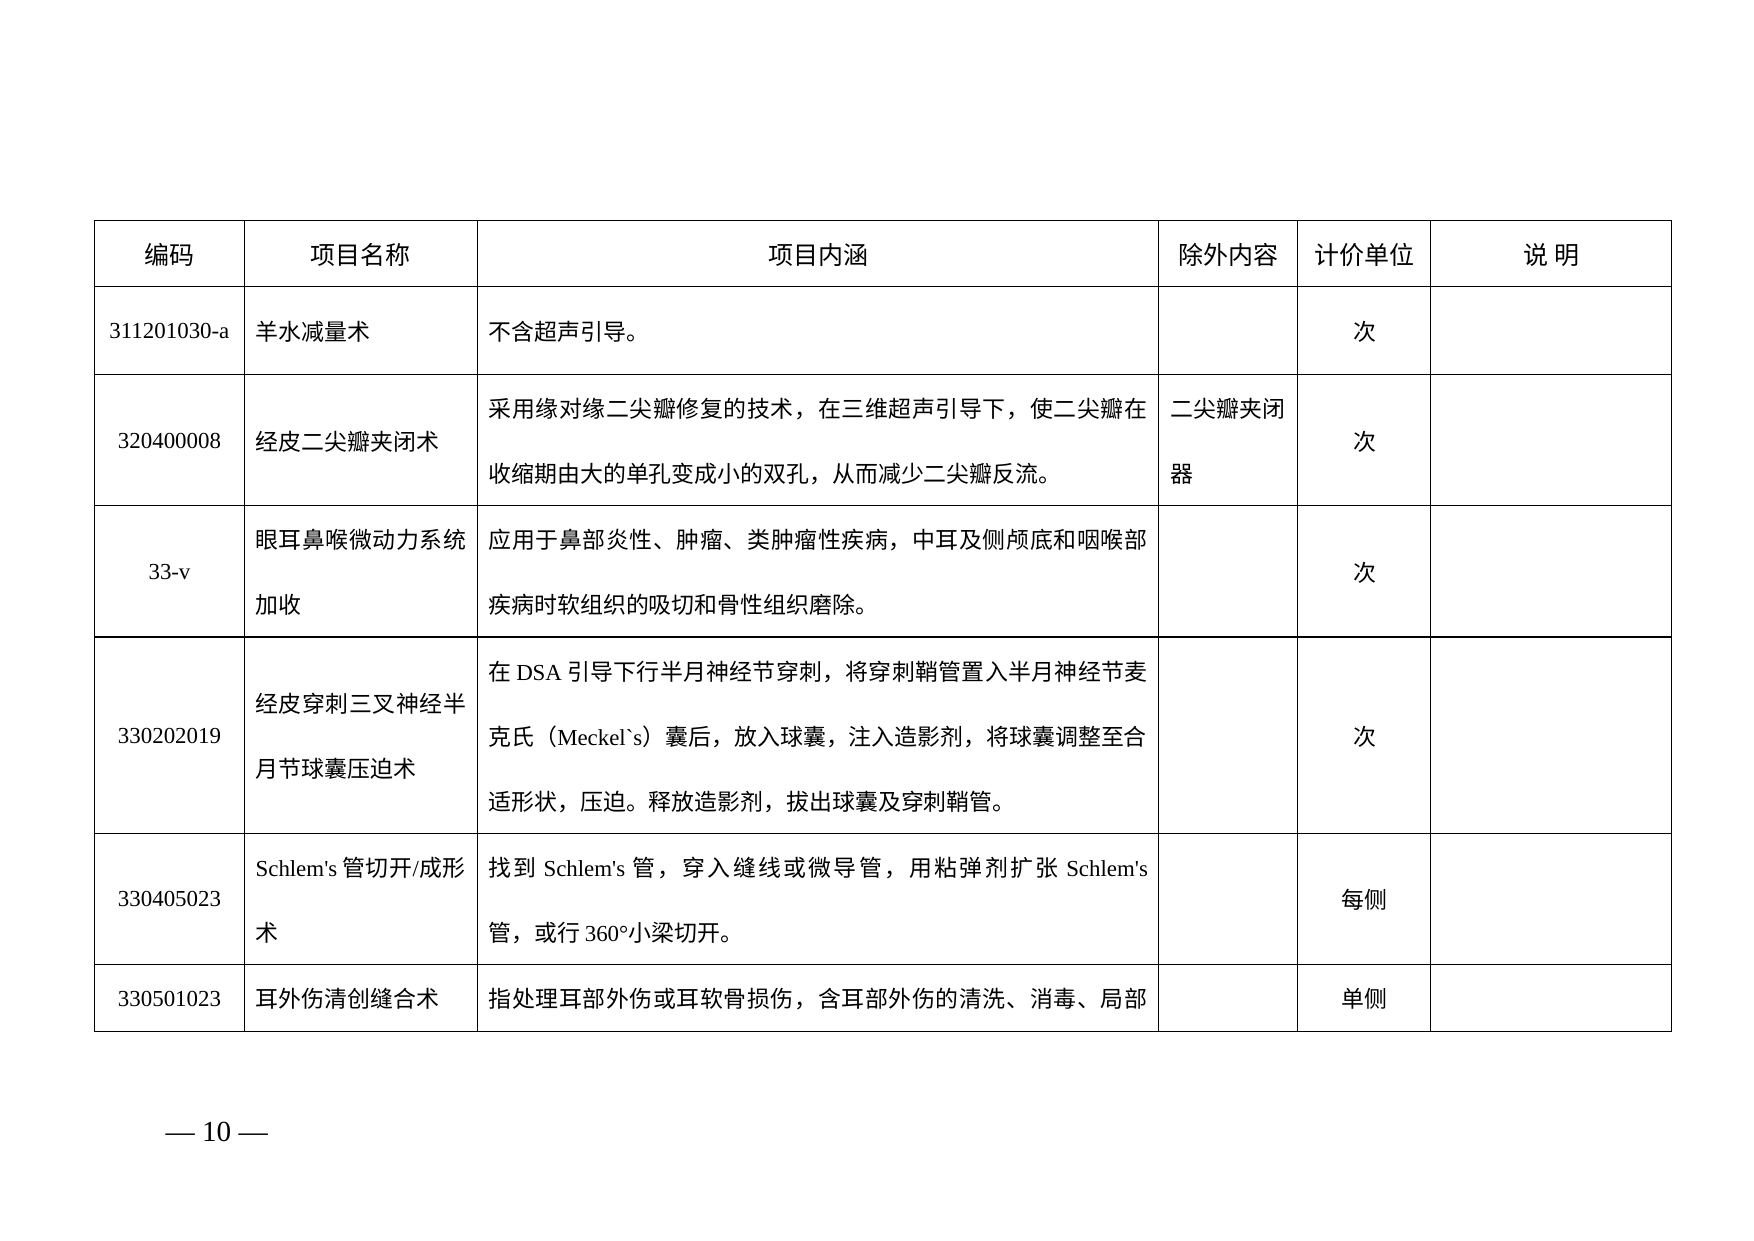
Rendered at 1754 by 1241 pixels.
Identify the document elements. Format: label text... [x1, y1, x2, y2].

table_cell [1431, 834, 1671, 963]
table_cell 眼耳鼻喉微动力系统加收 [245, 506, 477, 636]
table_header 计价单位 [1298, 221, 1430, 286]
table_cell 311201030-a [95, 287, 244, 374]
table_cell [1159, 287, 1297, 374]
table_header 除外内容 [1159, 221, 1297, 286]
table_cell [1431, 638, 1671, 832]
table_header 编码 [95, 221, 244, 286]
table_cell 应用于鼻部炎性、肿瘤、类肿瘤性疾病，中耳及侧颅底和咽喉部疾病时软组织的吸切和骨性组织磨除。 [478, 506, 1158, 636]
table_cell [1159, 506, 1297, 636]
table_cell [1431, 965, 1671, 1031]
table_cell [1431, 375, 1671, 505]
table_cell Schlem's管切开/成形术 [245, 834, 477, 963]
table_cell 330202019 [95, 638, 244, 832]
table_cell 不含超声引导。 [478, 287, 1158, 374]
table_cell 320400008 [95, 375, 244, 505]
table_header 项目名称 [245, 221, 477, 286]
table_header 项目内涵 [478, 221, 1158, 286]
table_cell [1431, 506, 1671, 636]
table_cell [1431, 287, 1671, 374]
table_cell 羊水减量术 [245, 287, 477, 374]
table_cell 采用缘对缘二尖瓣修复的技术，在三维超声引导下，使二尖瓣在收缩期由大的单孔变成小的双孔，从而减少二尖瓣反流。 [478, 375, 1158, 505]
table_cell 二尖瓣夹闭器 [1159, 375, 1297, 505]
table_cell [478, 965, 1158, 1031]
table_cell 每侧 [1298, 834, 1430, 963]
table_cell 次 [1298, 638, 1430, 832]
table_cell 找到Schlem's管，穿入缝线或微导管，用粘弹剂扩张Schlem's管，或行360°小梁切开。 [478, 834, 1158, 963]
table_cell 330405023 [95, 834, 244, 963]
table_cell 在DSA引导下行半月神经节穿刺，将穿刺鞘管置入半月神经节麦克氏（Meckel`s）囊后，放入球囊，注入造影剂，将球囊调整至合适形状，压迫。释放造影剂，拔出球囊及穿刺鞘管。 [478, 638, 1158, 832]
table_cell 单侧 [1298, 965, 1430, 1031]
table_header 说 明 [1431, 221, 1671, 286]
table_cell 经皮穿刺三叉神经半月节球囊压迫术 [245, 638, 477, 832]
table_cell 次 [1298, 506, 1430, 636]
table_cell [1159, 638, 1297, 832]
table_cell 次 [1298, 375, 1430, 505]
table_cell [1159, 834, 1297, 963]
table_cell 耳外伤清创缝合术 [245, 965, 477, 1031]
table_cell [1159, 965, 1297, 1031]
table_cell 330501023 [95, 965, 244, 1031]
table_cell 33-v [95, 506, 244, 636]
table_cell 经皮二尖瓣夹闭术 [245, 375, 477, 505]
table_cell 次 [1298, 287, 1430, 374]
